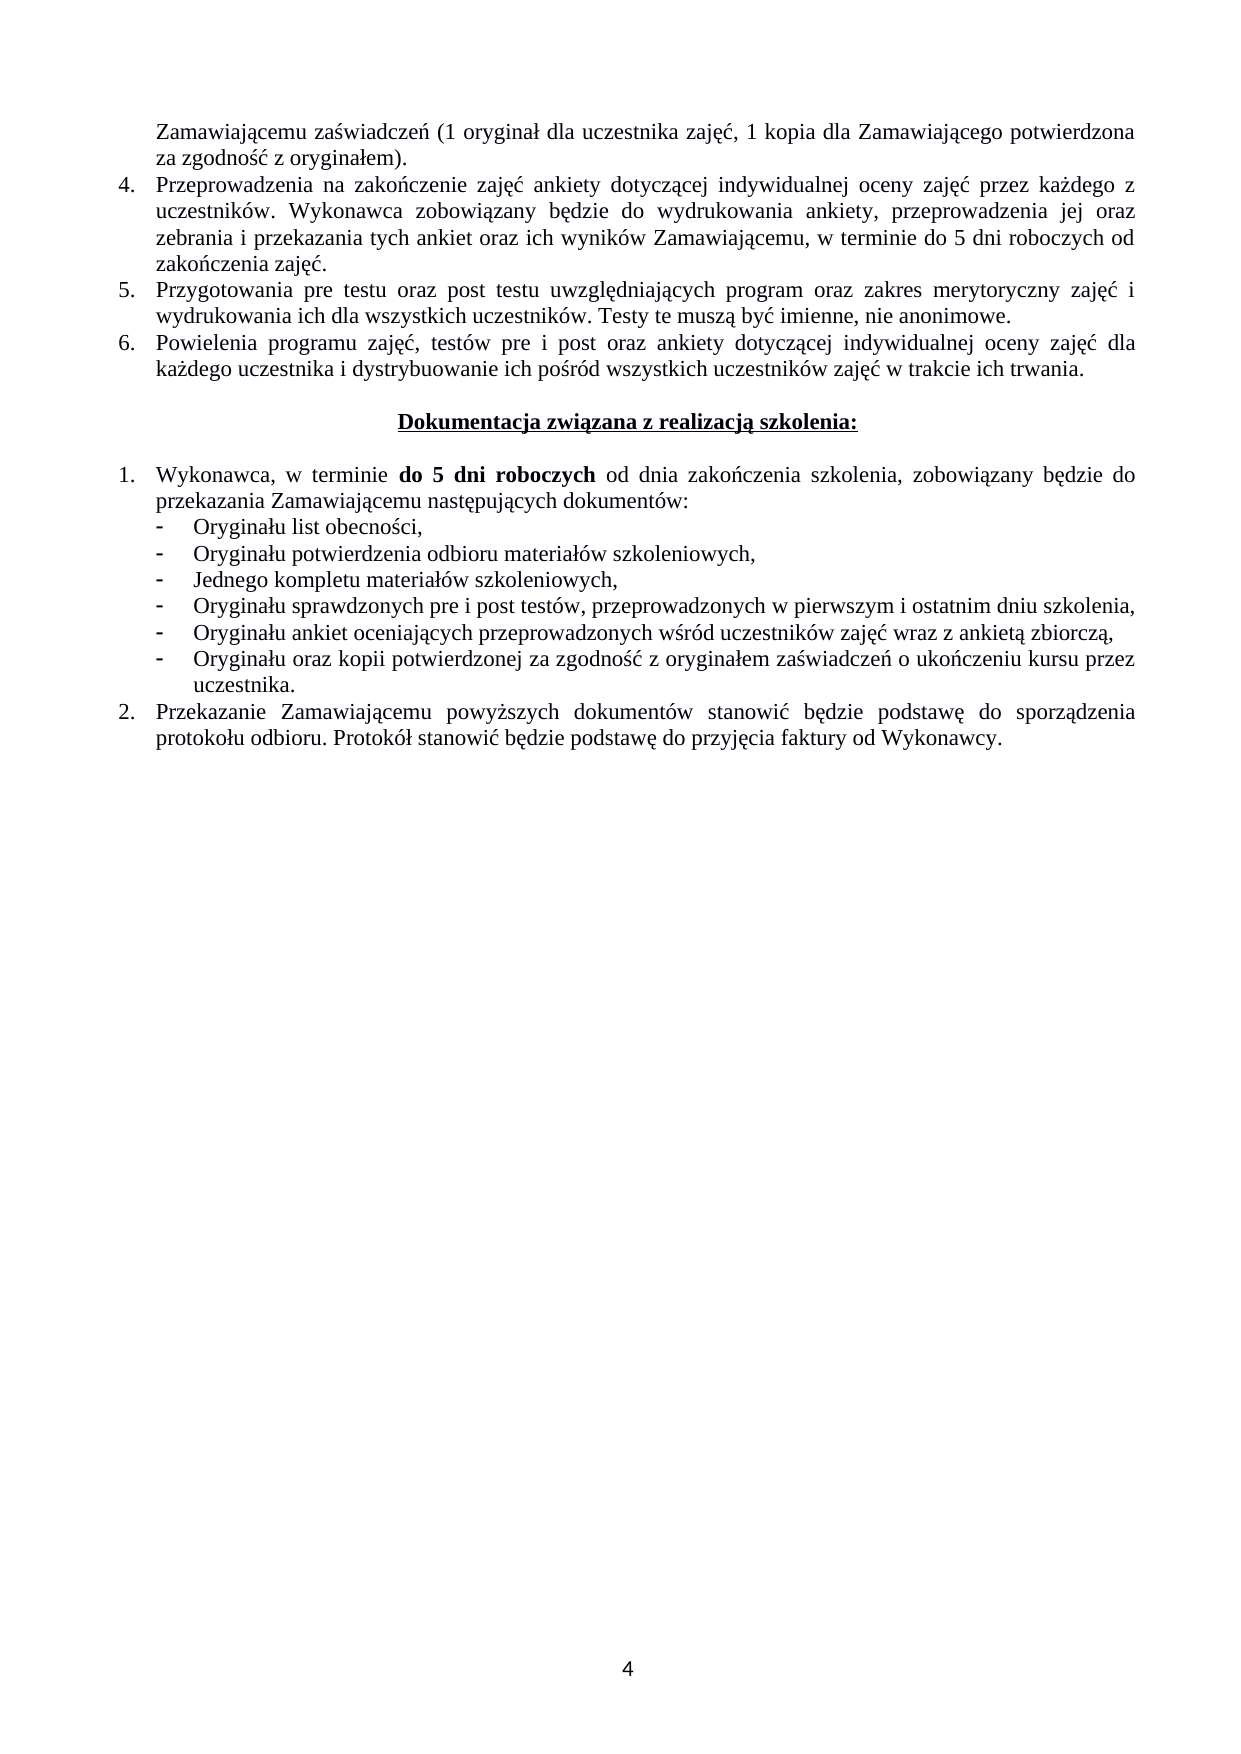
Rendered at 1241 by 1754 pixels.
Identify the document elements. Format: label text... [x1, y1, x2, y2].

list Przekazanie Zamawiającemu powyższych dokumentów stanowić będzie podstawę do sporządzenia protokołu odbioru. Protokół stanowić będzie podstawę do przyjęcia faktury od Wykonawcy. [118, 698, 1137, 751]
list Powielenia programu zajęć, testów pre i post oraz ankiety dotyczącej indywidualnej oceny zajęć dla każdego uczestnika i dystrybuowanie ich pośród wszystkich uczestników zajęć w trakcie ich trwania. [118, 329, 1137, 382]
list Oryginału ankiet oceniających przeprowadzonych wśród uczestników zajęć wraz z ankietą zbiorczą, [156, 619, 1137, 645]
list Oryginału list obecności, [156, 513, 1137, 540]
list Jednego kompletu materiałów szkoleniowych, [156, 566, 1137, 592]
list Wykonawca, w terminie do 5 dni roboczych od dnia zakończenia szkolenia, zobowiązany będzie do przekazania Zamawiającemu następujących dokumentów: [118, 461, 1137, 513]
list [118, 118, 1137, 171]
list Przygotowania pre testu oraz post testu uwzględniających program oraz zakres merytoryczny zajęć i wydrukowania ich dla wszystkich uczestników. Testy te muszą być imienne, nie anonimowe. [118, 276, 1137, 329]
list Przeprowadzenia na zakończenie zajęć ankiety dotyczącej indywidualnej oceny zajęć przez każdego z uczestników. Wykonawca zobowiązany będzie do wydrukowania ankiety, przeprowadzenia jej oraz zebrania i przekazania tych ankiet oraz ich wyników Zamawiającemu, w terminie do 5 dni roboczych od zakończenia zajęć. [118, 171, 1137, 276]
text Dokumentacja związana z realizacją szkolenia: [118, 408, 1137, 434]
list Oryginału sprawdzonych pre i post testów, przeprowadzonych w pierwszym i ostatnim dniu szkolenia, [156, 592, 1137, 619]
list Oryginału potwierdzenia odbioru materiałów szkoleniowych, [156, 540, 1137, 566]
list Oryginału oraz kopii potwierdzonej za zgodność z oryginałem zaświadczeń o ukończeniu kursu przez uczestnika. [156, 645, 1137, 698]
